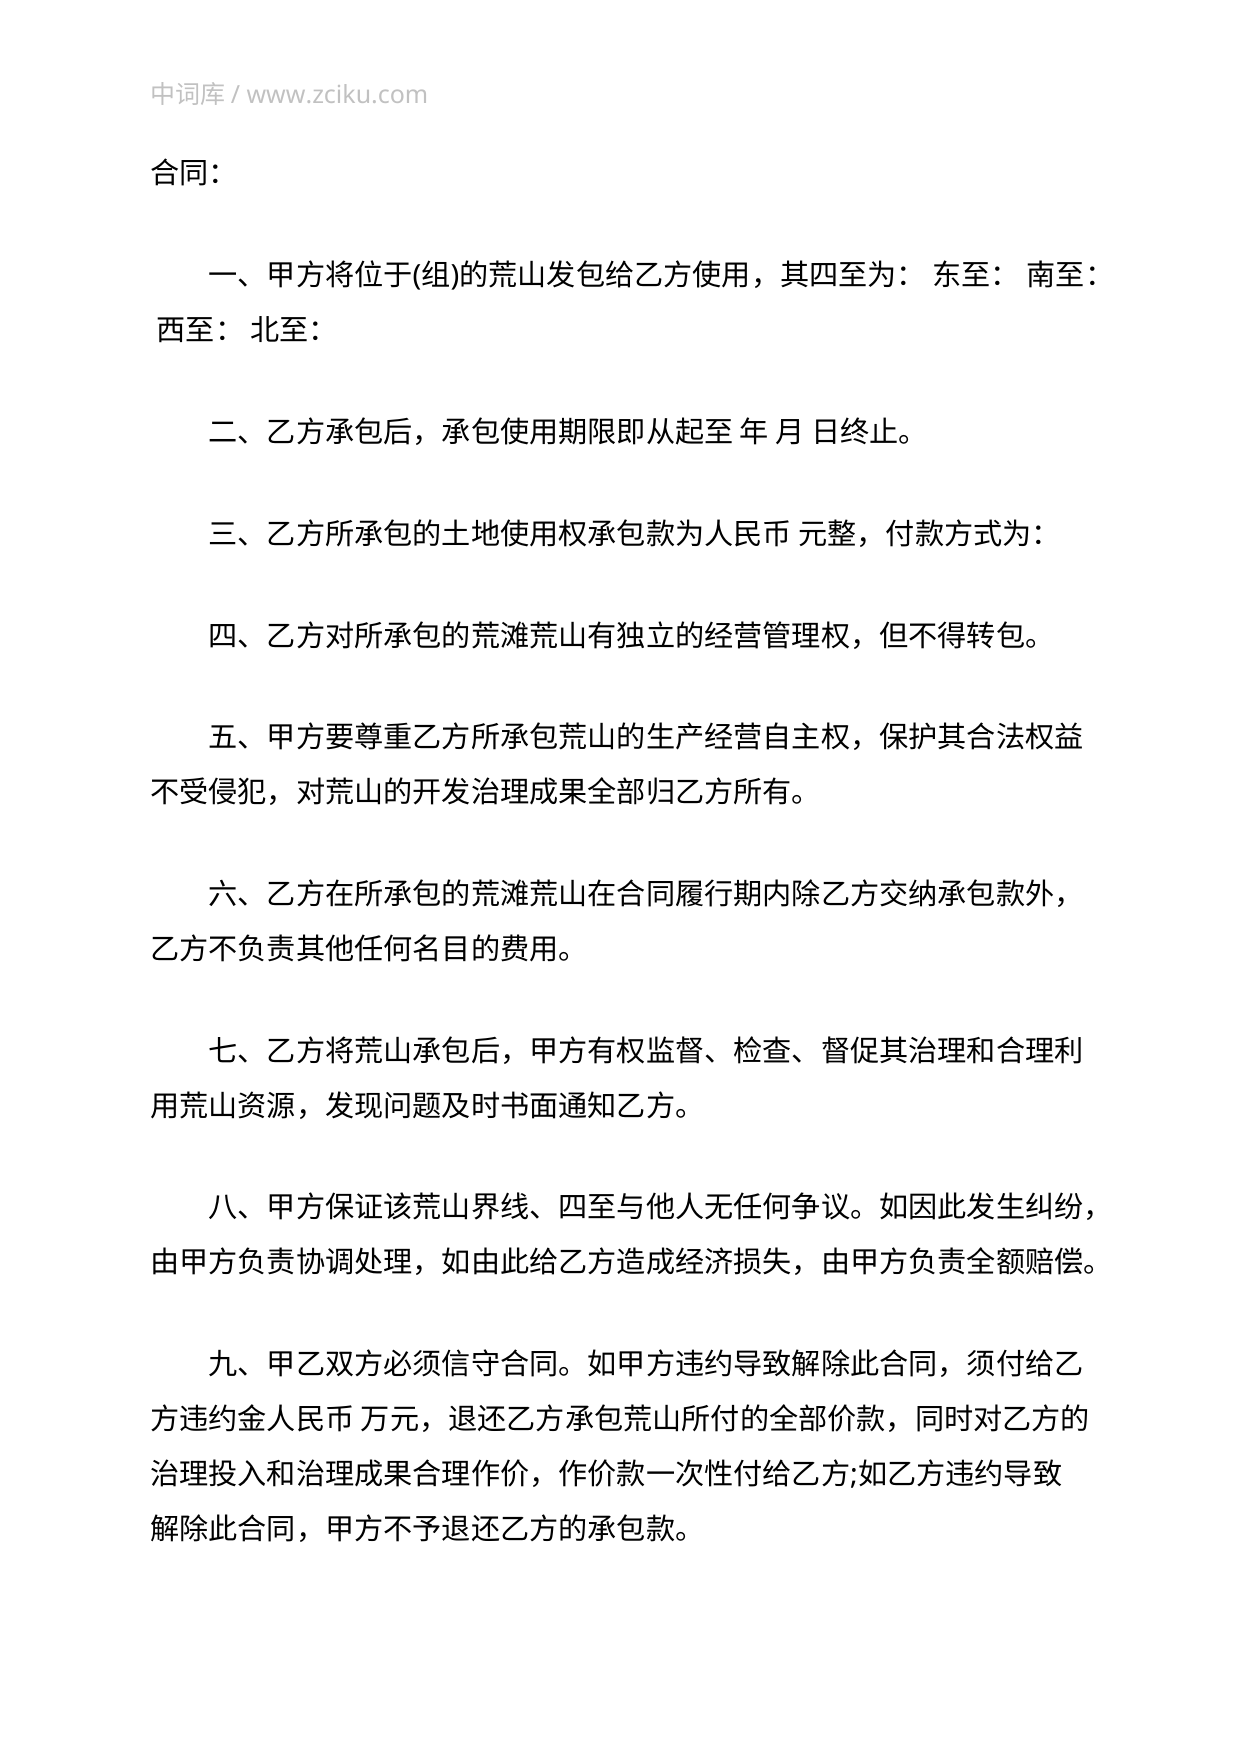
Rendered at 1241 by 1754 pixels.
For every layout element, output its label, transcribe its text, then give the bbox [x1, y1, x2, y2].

text 六、乙方在所承包的荒滩荒山在合同履行期内除乙方交纳承包款外，乙方不负责其他任何名目的费用。 [150, 871, 1090, 968]
text 四、乙方对所承包的荒滩荒山有独立的经营管理权，但不得转包。 [150, 612, 1090, 654]
text 三、乙方所承包的土地使用权承包款为人民币 元整，付款方式为： [150, 510, 1090, 553]
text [150, 150, 1090, 192]
text 八、甲方保证该荒山界线、四至与他人无任何争议。如因此发生纠纷，由甲方负责协调处理，如由此给乙方造成经济损失，由甲方负责全额赔偿。 [150, 1184, 1090, 1281]
text 一、甲方将位于(组)的荒山发包给乙方使用，其四至为： 东至： 南至： 西至： 北至： [150, 252, 1090, 349]
text 五、甲方要尊重乙方所承包荒山的生产经营自主权，保护其合法权益不受侵犯，对荒山的开发治理成果全部归乙方所有。 [150, 714, 1090, 811]
text 二、乙方承包后，承包使用期限即从起至 年 月 日终止。 [150, 408, 1090, 451]
text 七、乙方将荒山承包后，甲方有权监督、检查、督促其治理和合理利用荒山资源，发现问题及时书面通知乙方。 [150, 1027, 1090, 1124]
text 九、甲乙双方必须信守合同。如甲方违约导致解除此合同，须付给乙方违约金人民币 万元，退还乙方承包荒山所付的全部价款，同时对乙方的治理投入和治理成果合理作价，作价款一次性付给乙方;如乙方违约导致解除此合同，甲方不予退还乙方的承包款。 [150, 1341, 1090, 1548]
